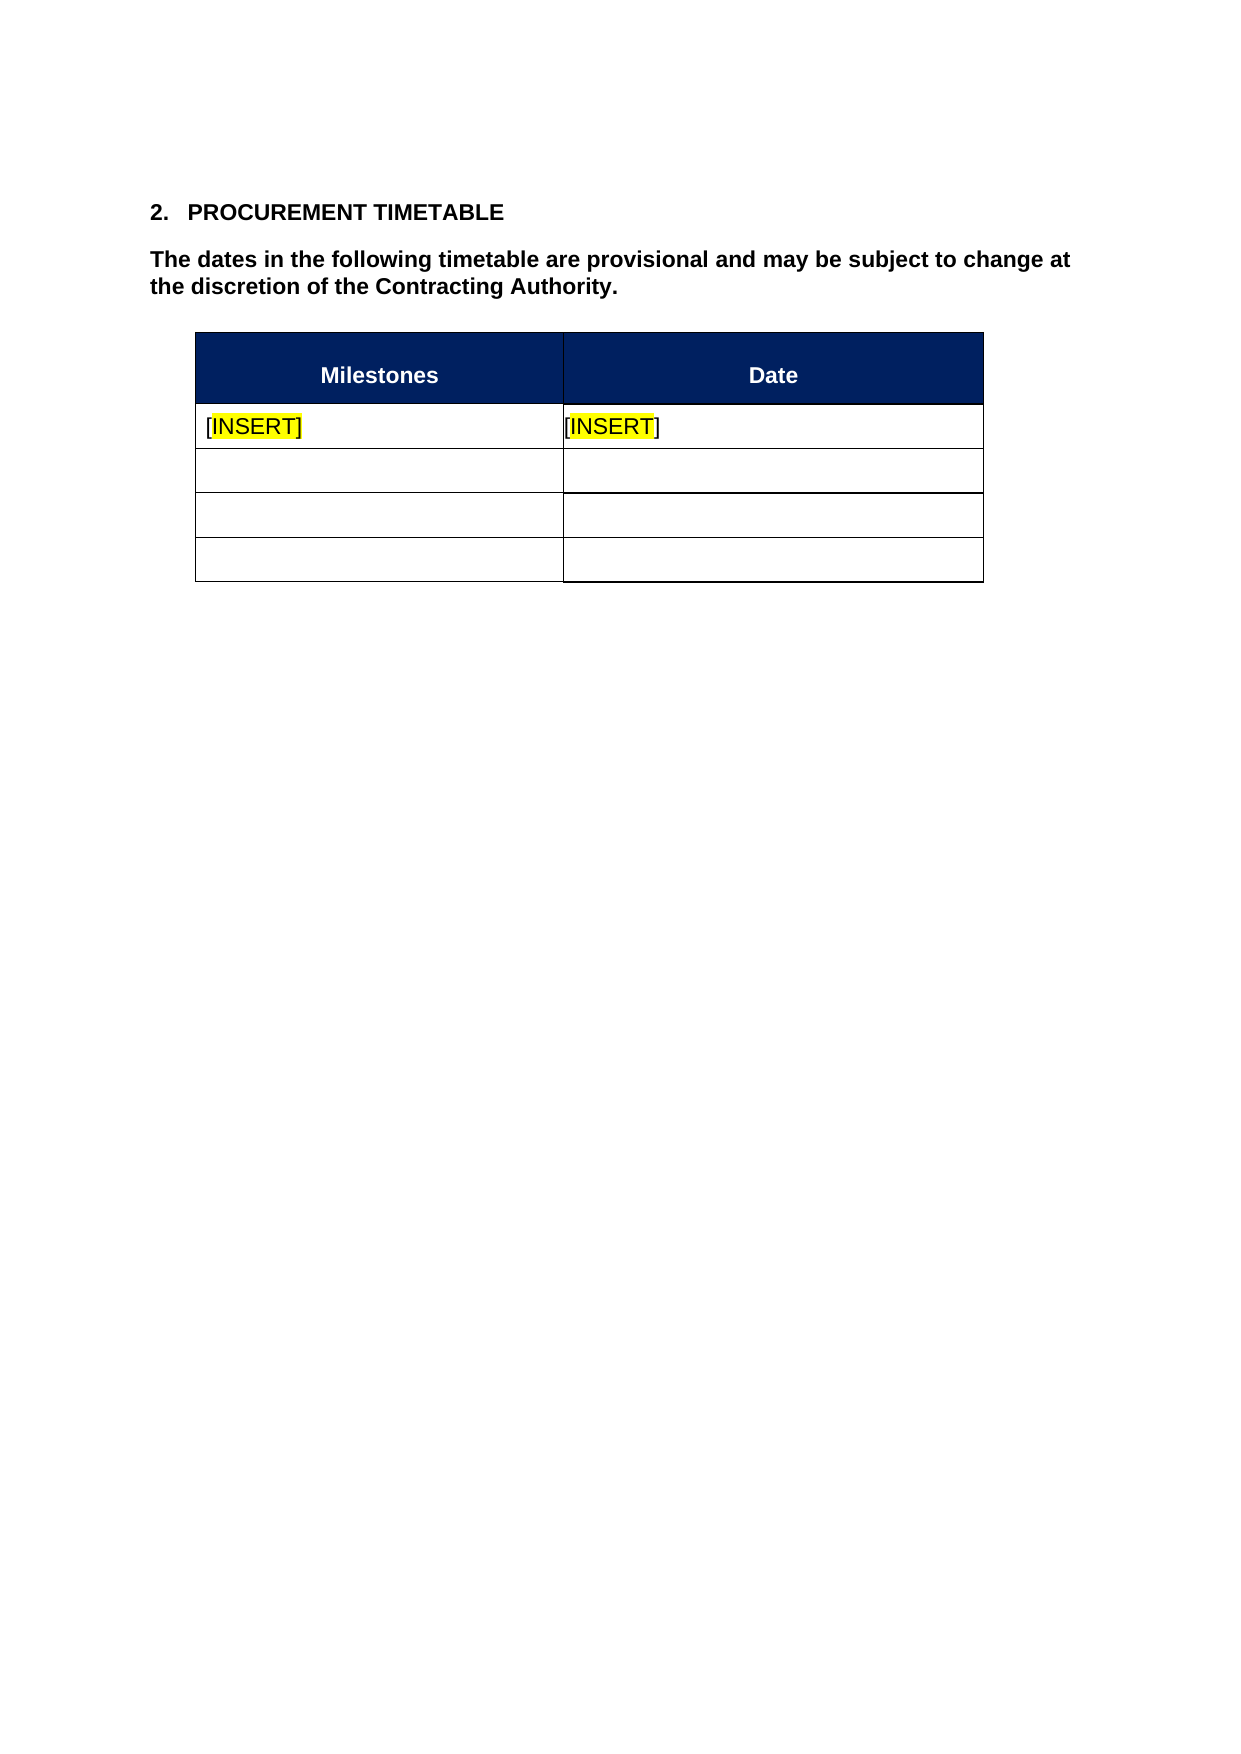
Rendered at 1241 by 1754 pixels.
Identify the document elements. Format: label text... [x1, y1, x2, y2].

table_cell [INSERT] [564, 405, 983, 447]
table_cell [564, 538, 983, 581]
table_header Date [564, 333, 983, 403]
table_cell [196, 538, 563, 581]
table_cell [564, 494, 983, 537]
subtitle Procurement Timetable [150, 199, 1090, 226]
table_cell [INSERT] [196, 404, 563, 447]
table_cell [564, 449, 983, 492]
table_header Milestones [196, 333, 563, 403]
table_cell [196, 493, 563, 537]
text The dates in the following timetable are provisional and may be subject to change at the discretion of the Contracting Authority. [150, 246, 1072, 299]
table_cell [196, 449, 563, 492]
